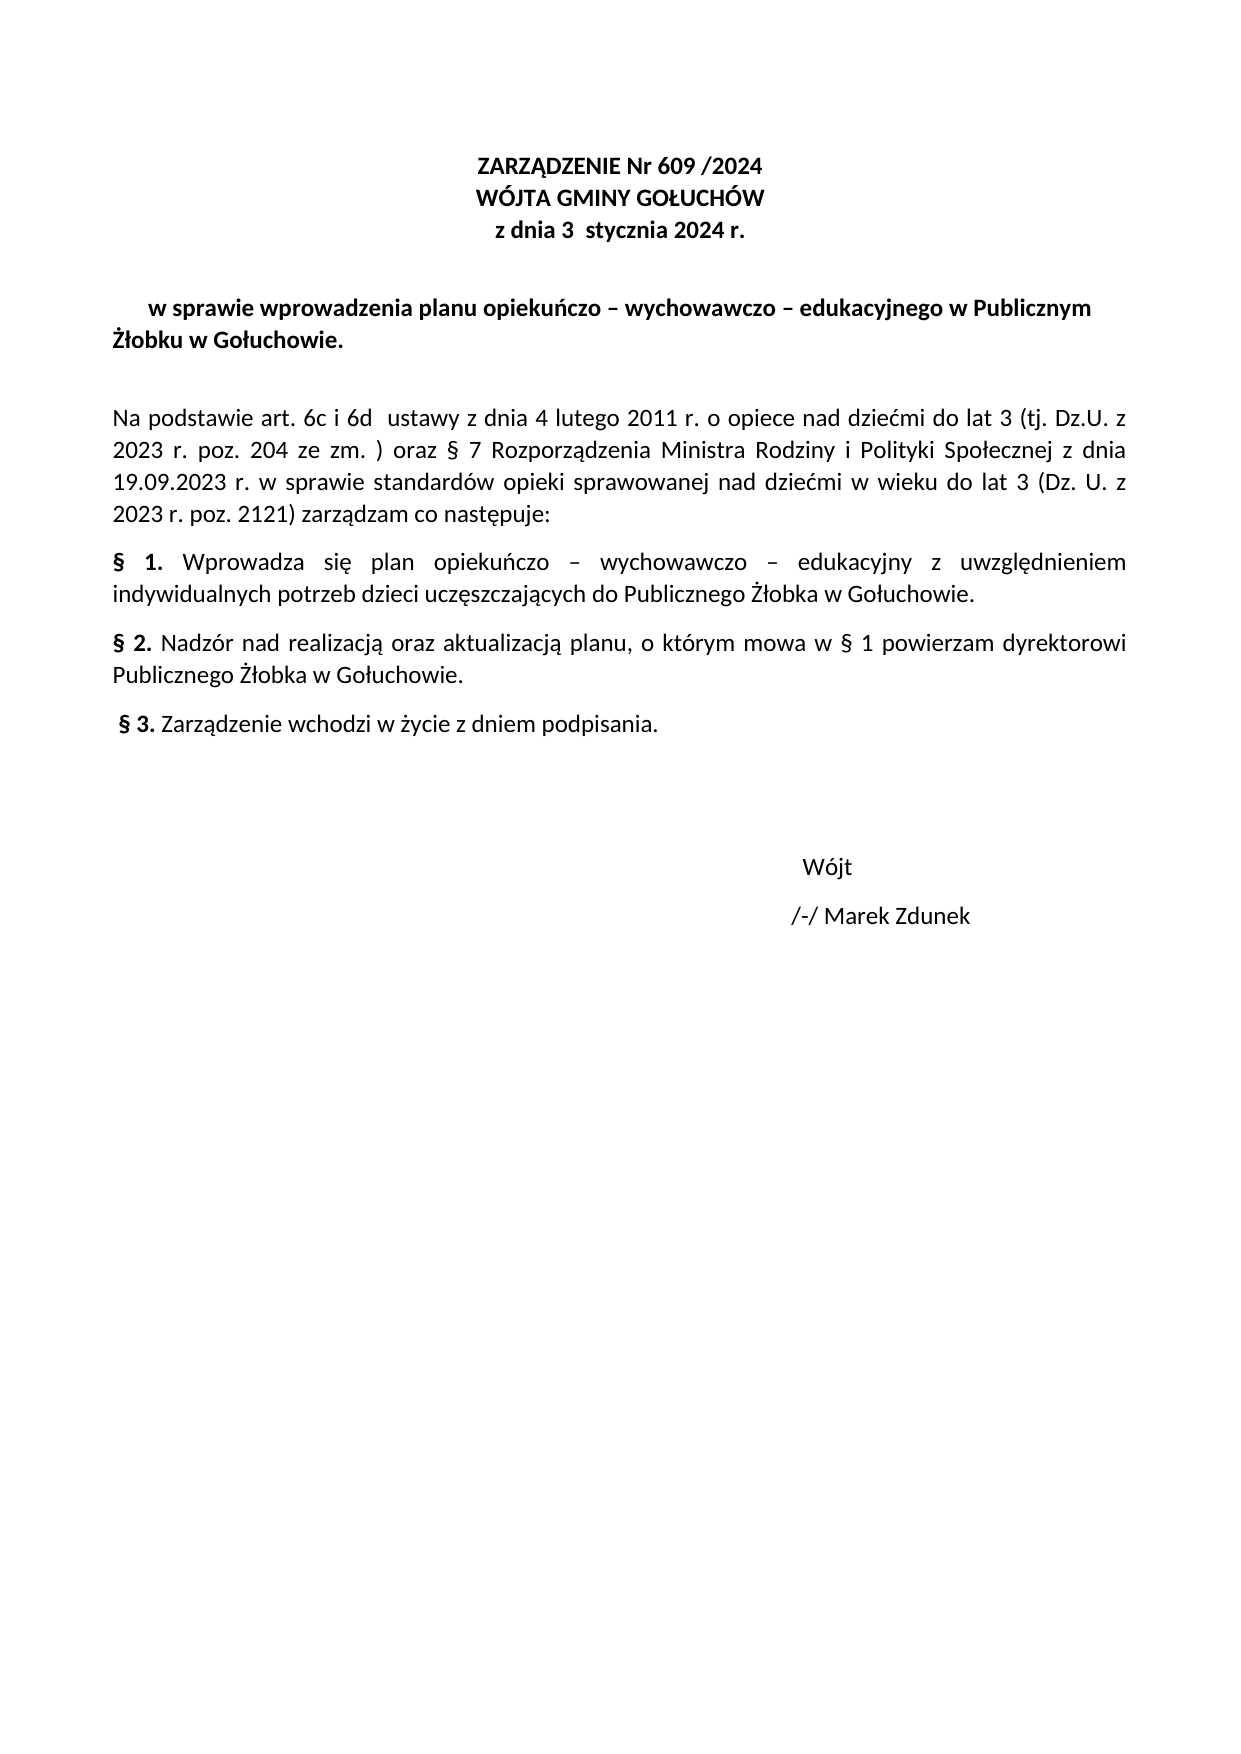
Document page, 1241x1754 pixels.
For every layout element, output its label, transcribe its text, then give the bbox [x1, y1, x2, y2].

text § 1. Wprowadza się plan opiekuńczo – wychowawczo – edukacyjny z uwzględnieniem indywidualnych potrzeb dzieci uczęszczających do Publicznego Żłobka w Gołuchowie. [112, 547, 1128, 609]
text § 2. Nadzór nad realizacją oraz aktualizacją planu, o którym mowa w § 1 powierzam dyrektorowi Publicznego Żłobka w Gołuchowie. [112, 627, 1128, 690]
text w sprawie wprowadzenia planu opiekuńczo – wychowawczo – edukacyjnego w Publicznym [112, 292, 1128, 322]
text § 3. Zarządzenie wchodzi w życie z dniem podpisania. [112, 708, 1128, 738]
text Na podstawie art. 6c i 6d ustawy z dnia 4 lutego 2011 r. o opiece nad dziećmi do lat 3 (tj. Dz.U. z 2023 r. poz. 204 ze zm. ) oraz § 7 Rozporządzenia Ministra Rodziny i Polityki Społecznej z dnia 19.09.2023 r. w sprawie standardów opieki sprawowanej nad dziećmi w wieku do lat 3 (Dz. U. z 2023 r. poz. 2121) zarządzam co następuje: [112, 402, 1128, 528]
text ZARZĄDZENIE Nr 609 /2024 [112, 150, 1128, 181]
text WÓJTA GMINY GOŁUCHÓW [112, 182, 1128, 212]
text /-/ Marek Zdunek [112, 900, 1128, 930]
text Wójt [112, 851, 1128, 882]
text Żłobku w Gołuchowie. [112, 324, 1128, 354]
text z dnia 3 stycznia 2024 r. [112, 214, 1128, 244]
